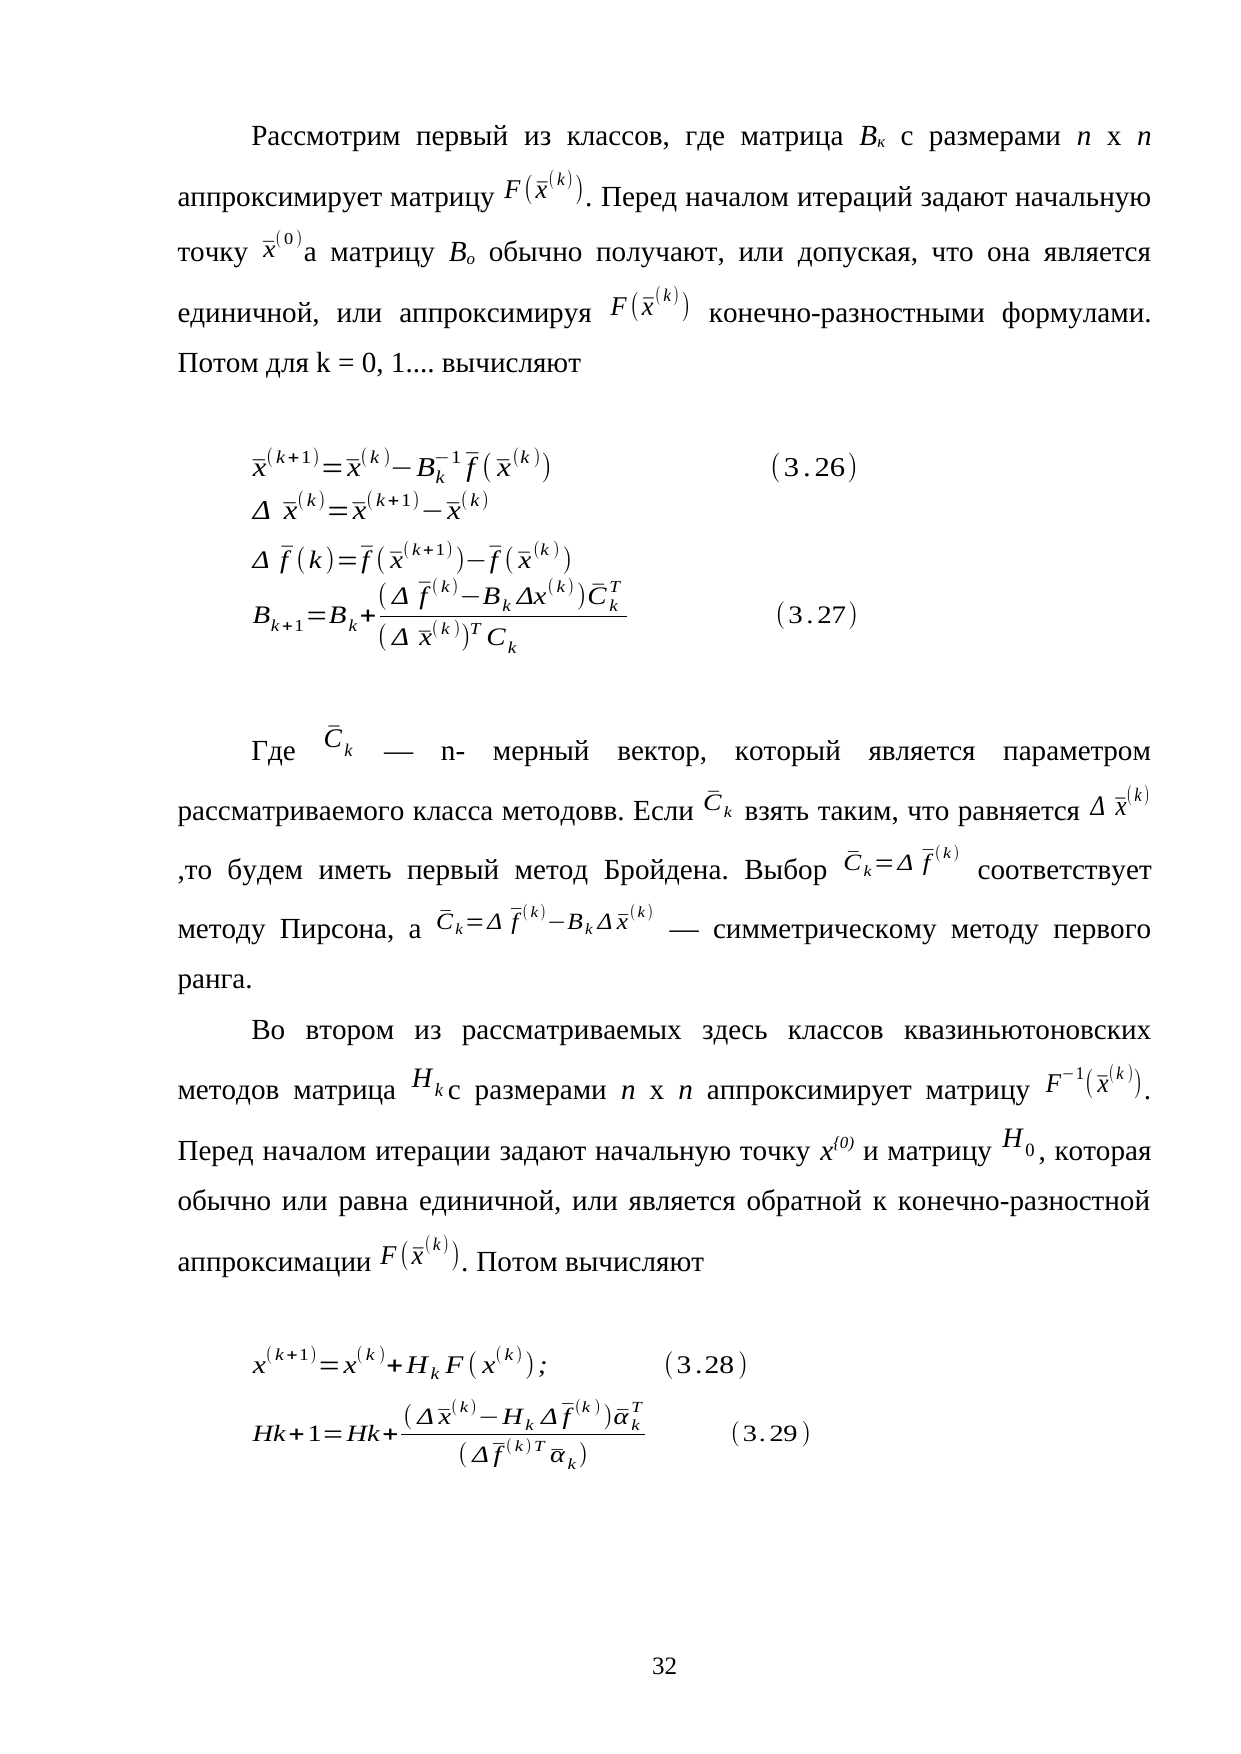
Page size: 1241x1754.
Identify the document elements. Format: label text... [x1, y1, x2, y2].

text Во втором из рассматриваемых здесь классов квазиньютоновских методов матрица с размерами п х п аппроксимирует матрицу . Перед началом итерации задают начальную точку х{0) и матрицу , которая обычно или равна единичной, или является обратной к конечно-разностной аппроксимации . Потом вычисляют [177, 1012, 1152, 1277]
text Рассмотрим первый из классов, где матрица Вк с размерами п х п аппроксимирует матрицу . Перед началом итераций задают начальную точку а матрицу Во обычно получают, или допуская, что она является единичной, или аппроксимируя конечно-разностными формулами. Потом для k = 0, 1.... вычисляют [177, 118, 1152, 379]
text Где — n- мерный вектор, который является параметром рассматриваемого класса методовв. Если взять таким, что равняется ,то будем иметь первый метод Бройдена. Выбор соответствует методу Пирсона, а — симметрическому методу первого ранга. [177, 724, 1152, 995]
